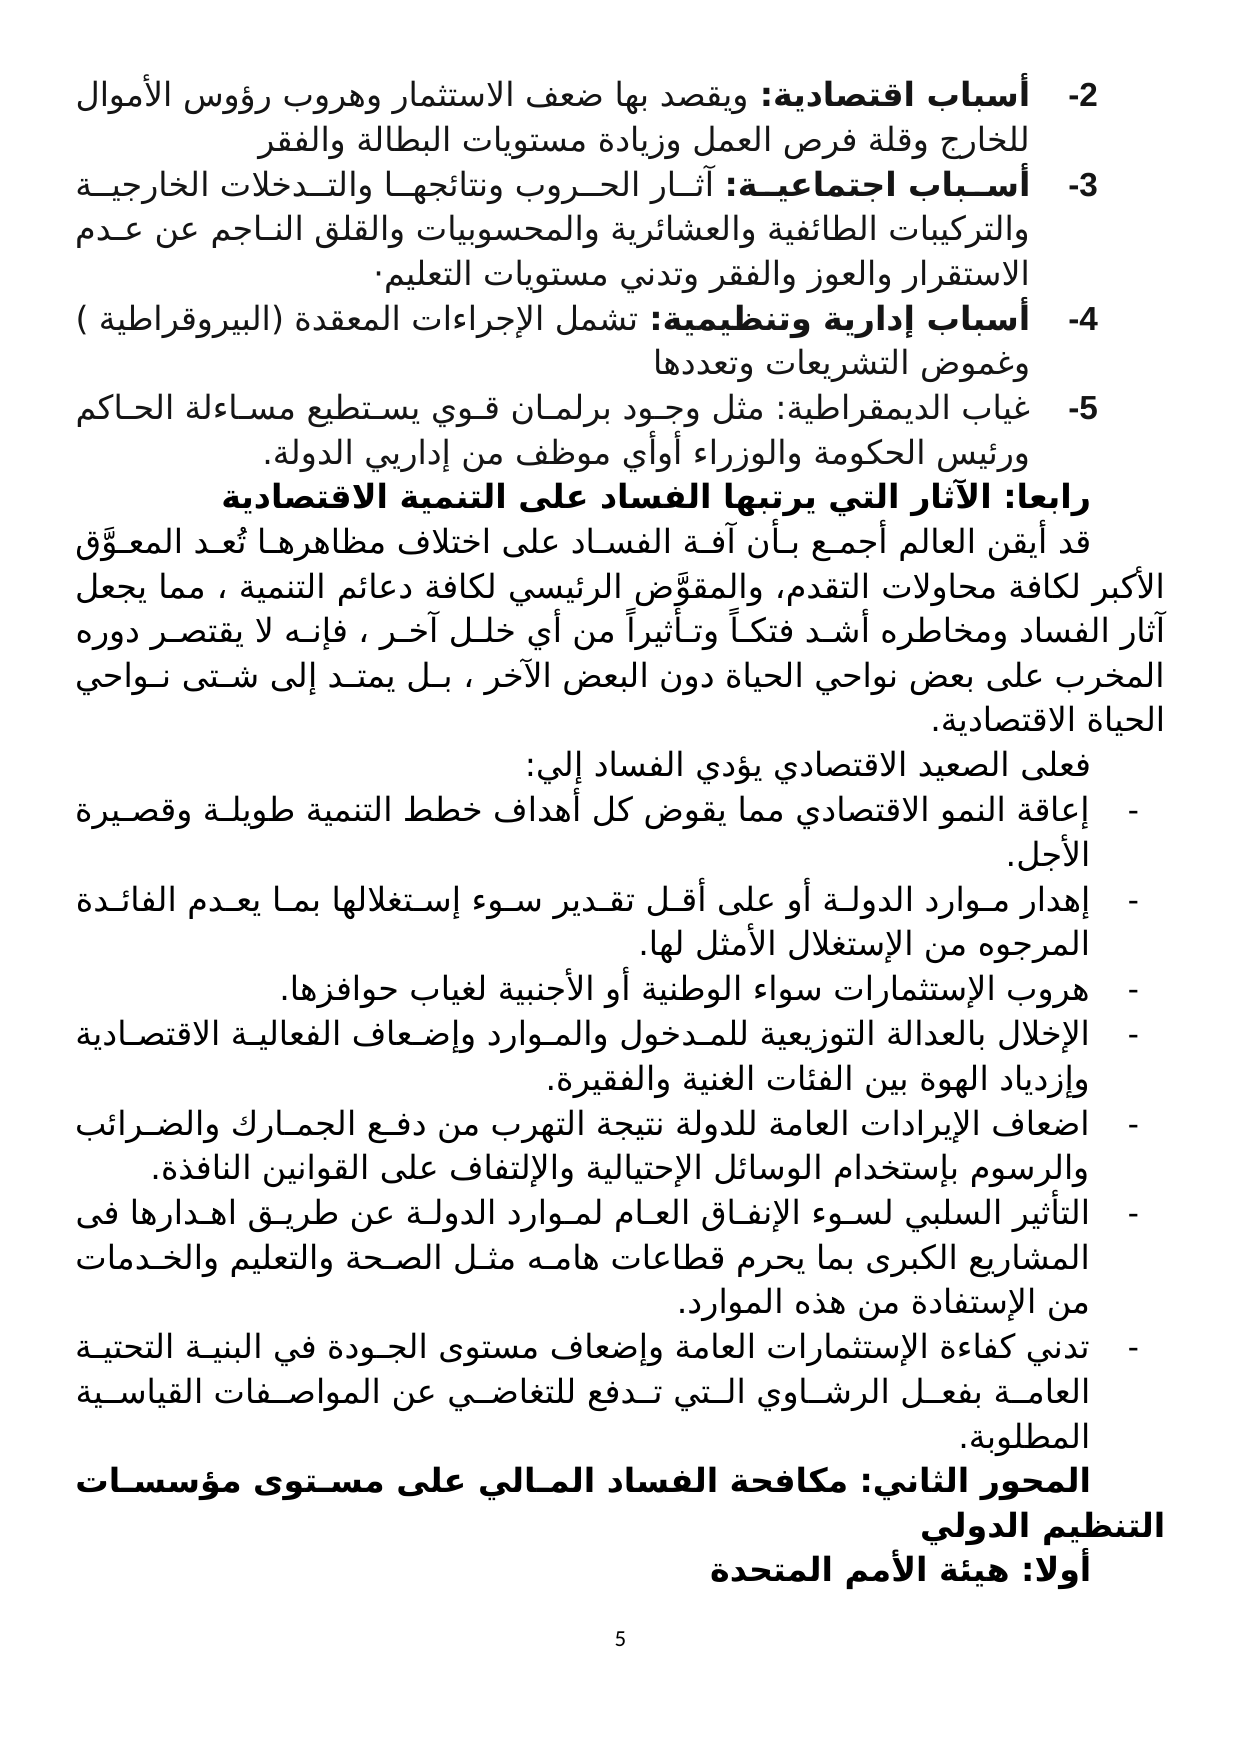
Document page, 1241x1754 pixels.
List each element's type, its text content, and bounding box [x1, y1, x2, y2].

list إهدار موارد الدولة أو على أقل تقدير سوء إستغلالها بما يعدم الفائدة المرجوه من الإستغلال الأمثل لها. [75, 879, 1128, 963]
list أسباب اقتصادية: ويقصد بها ضعف الاستثمار وهروب رؤوس الأموال للخارج وقلة فرص العمل وزيادة مستويات البطالة والفقر [75, 75, 1068, 159]
list غياب الديمقراطية: مثل وجود برلمان قوي يستطيع مساءلة الحاكم ورئيس الحكومة والوزراء أوأي موظف من إداريي الدولة. [75, 388, 1068, 472]
list اضعاف الإيرادات العامة للدولة نتيجة التهرب من دفع الجمارك والضرائب والرسوم بإستخدام الوسائل الإحتيالية والإلتفاف على القوانين النافذة. [75, 1104, 1128, 1188]
text قد أيقن العالم أجمع بأن آفة الفساد على اختلاف مظاهرها تُعد المعوَّق الأكبر لكافة محاولات التقدم، والمقوَّض الرئيسي لكافة دعائم التنمية ، مما يجعل آثار الفساد ومخاطره أشد فتكاً وتأثيراً من أي خلل آخر ، فإنه لا يقتصر دوره المخرب على بعض نواحي الحياة دون البعض الآخر ، بل يمتد إلى شتى نواحي الحياة الاقتصادية. [75, 522, 1165, 740]
list تدني كفاءة الإستثمارات العامة وإضعاف مستوى الجودة في البنية التحتية العامة بفعل الرشاوي التي تدفع للتغاضي عن المواصفات القياسية المطلوبة. [75, 1328, 1128, 1456]
text فعلى الصعيد الاقتصادي يؤدي الفساد إلي: [75, 745, 1165, 784]
text المحور الثاني: مكافحة الفساد المالي على مستوى مؤسسات التنظيم الدولي [75, 1462, 1165, 1545]
list التأثير السلبي لسوء الإنفاق العام لموارد الدولة عن طريق اهدارها فى المشاريع الكبرى بما يحرم قطاعات هامه مثل الصحة والتعليم والخدمات من الإستفادة من هذه الموارد. [75, 1193, 1128, 1322]
list أسباب اجتماعية: آثار الحروب ونتائجها والتدخلات الخارجية والتركيبات الطائفية والعشائرية والمحسوبيات والقلق الناجم عن عدم الاستقرار والعوز والفقر وتدني مستويات التعليم· [75, 164, 1068, 293]
list أسباب إدارية وتنظيمية: تشمل الإجراءات المعقدة (البيروقراطية ) وغموض التشريعات وتعددها [75, 299, 1068, 383]
list إعاقة النمو الاقتصادي مما يقوض كل أهداف خطط التنمية طويلة وقصيرة الأجل. [75, 790, 1128, 874]
list الإخلال بالعدالة التوزيعية للمدخول والموارد وإضعاف الفعالية الاقتصادية وإزدياد الهوة بين الفئات الغنية والفقيرة. [75, 1014, 1128, 1098]
text أولا: هيئة الأمم المتحدة [75, 1551, 1165, 1590]
text رابعا: الآثار التي يرتبها الفساد على التنمية الاقتصادية [75, 478, 1165, 517]
list هروب الإستثمارات سواء الوطنية أو الأجنبية لغياب حوافزها. [75, 969, 1128, 1008]
